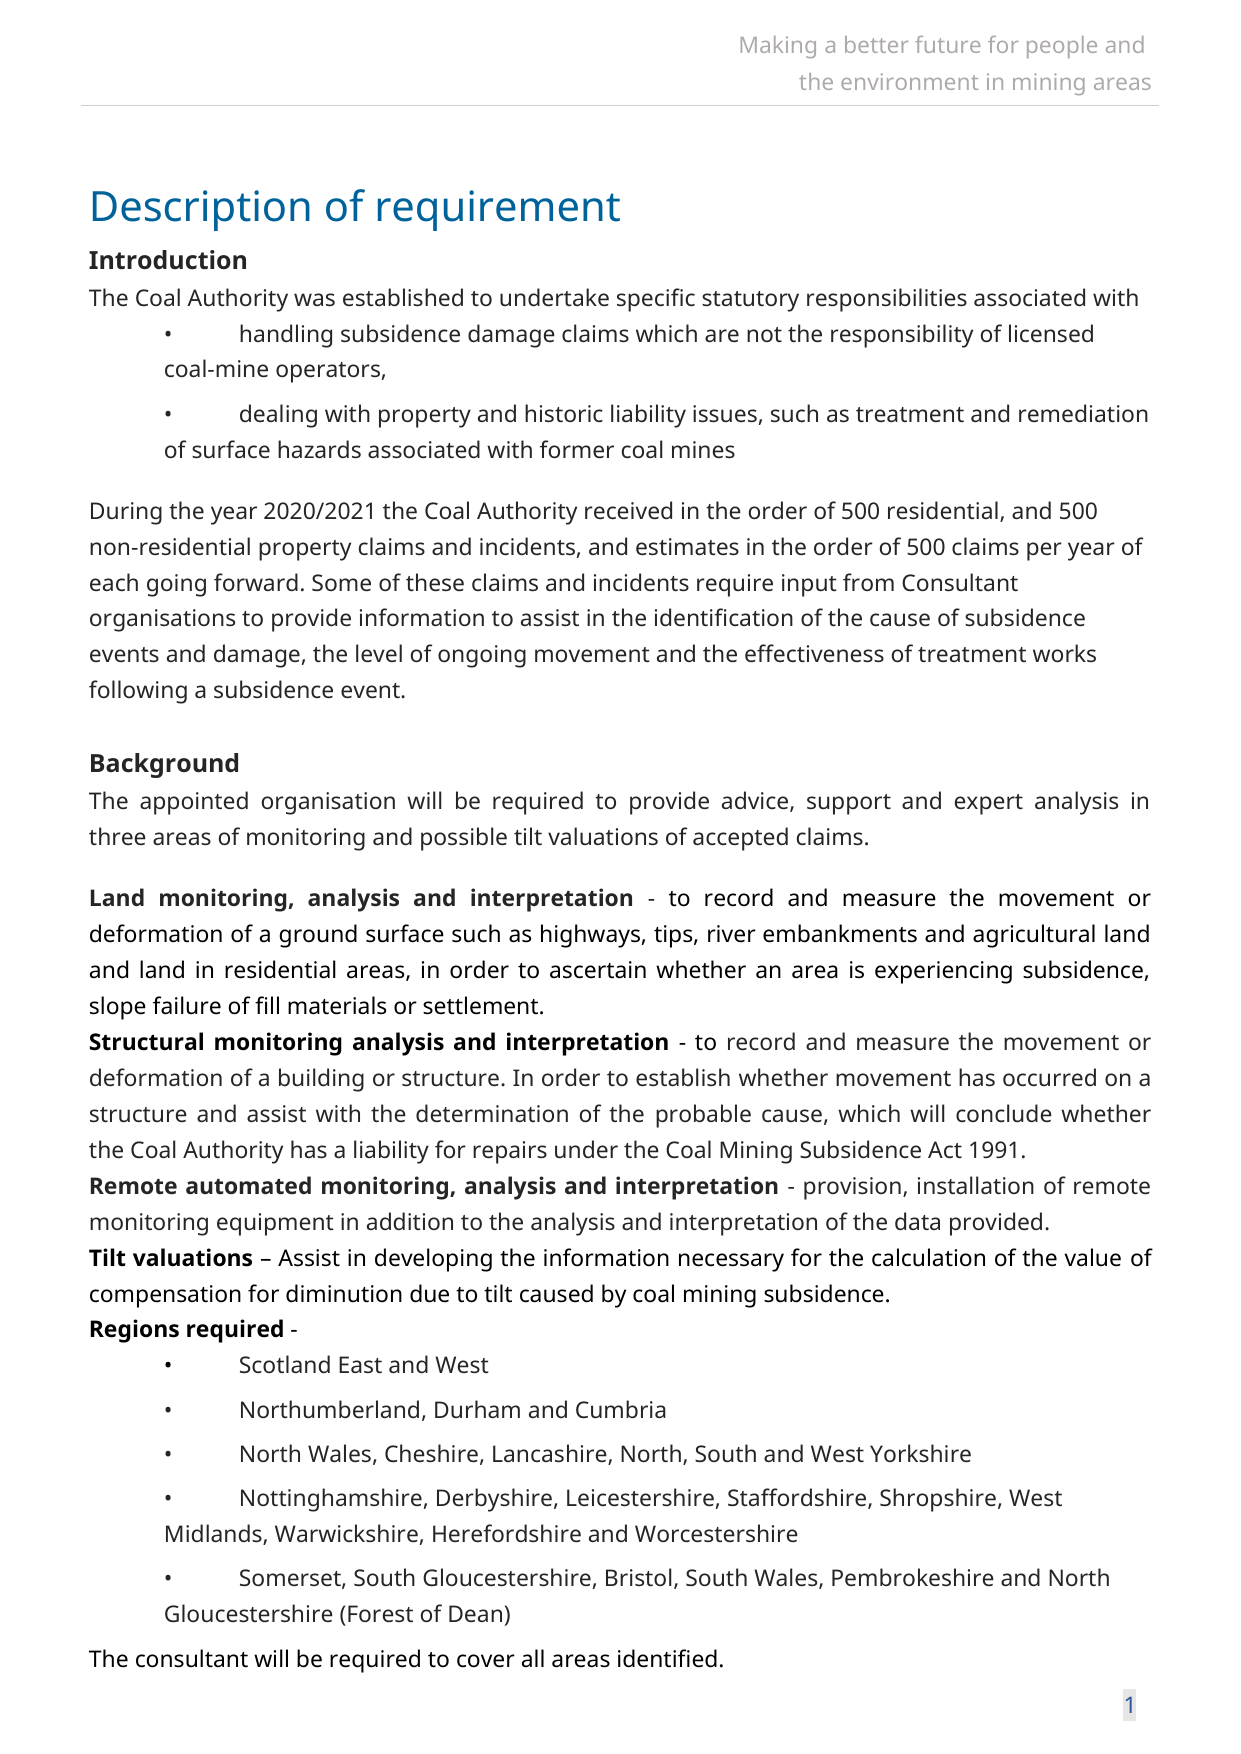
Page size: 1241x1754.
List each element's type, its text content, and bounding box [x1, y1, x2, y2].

text Regions required - [89, 1313, 1152, 1345]
list • Nottinghamshire, Derbyshire, Leicestershire, Staffordshire, Shropshire, West Midlands, Warwickshire, Herefordshire and Worcestershire [164, 1482, 1152, 1549]
text Remote automated monitoring, analysis and interpretation - provision, installation of remote monitoring equipment in addition to the analysis and interpretation of the data provided. [89, 1170, 1152, 1237]
text Tilt valuations – Assist in developing the information necessary for the calculation of the value of compensation for diminution due to tilt caused by coal mining subsidence. [89, 1242, 1152, 1309]
list • handling subsidence damage claims which are not the responsibility of licensed coal-mine operators, [164, 317, 1152, 385]
text The consultant will be required to cover all areas identified. [89, 1643, 1152, 1674]
text Land monitoring, analysis and interpretation - to record and measure the movement or deformation of a ground surface such as highways, tips, river embankments and agricultural land and land in residential areas, in order to ascertain whether an area is experiencing subsidence, slope failure of fill materials or settlement. [89, 882, 1152, 1021]
subtitle Description of requirement [89, 177, 1152, 234]
text Introduction [89, 242, 1152, 276]
text During the year 2020/2021 the Coal Authority received in the order of 500 residential, and 500 non-residential property claims and incidents, and estimates in the order of 500 claims per year of each going forward. Some of these claims and incidents require input from Consultant organisations to provide information to assist in the identification of the cause of subsidence events and damage, the level of ongoing movement and the effectiveness of treatment works following a subsidence event. [89, 494, 1152, 706]
list • Somerset, South Gloucestershire, Bristol, South Wales, Pembrokeshire and North Gloucestershire (Forest of Dean) [164, 1562, 1152, 1629]
list • Northumberland, Durham and Cumbria [164, 1394, 1152, 1425]
text The appointed organisation will be required to provide advice, support and expert analysis in three areas of monitoring and possible tilt valuations of accepted claims. [89, 785, 1152, 852]
text The Coal Authority was established to undertake specific statutory responsibilities associated with [89, 282, 1152, 313]
text Structural monitoring analysis and interpretation - to record and measure the movement or deformation of a building or structure. In order to establish whether movement has occurred on a structure and assist with the determination of the probable cause, which will conclude whether the Coal Authority has a liability for repairs under the Coal Mining Subsidence Act 1991. [89, 1026, 1152, 1165]
list • North Wales, Cheshire, Lancashire, North, South and West Yorkshire [164, 1438, 1152, 1469]
list • Scotland East and West [164, 1349, 1152, 1381]
text Background [89, 746, 1152, 780]
list • dealing with property and historic liability issues, such as treatment and remediation of surface hazards associated with former coal mines [164, 398, 1152, 465]
